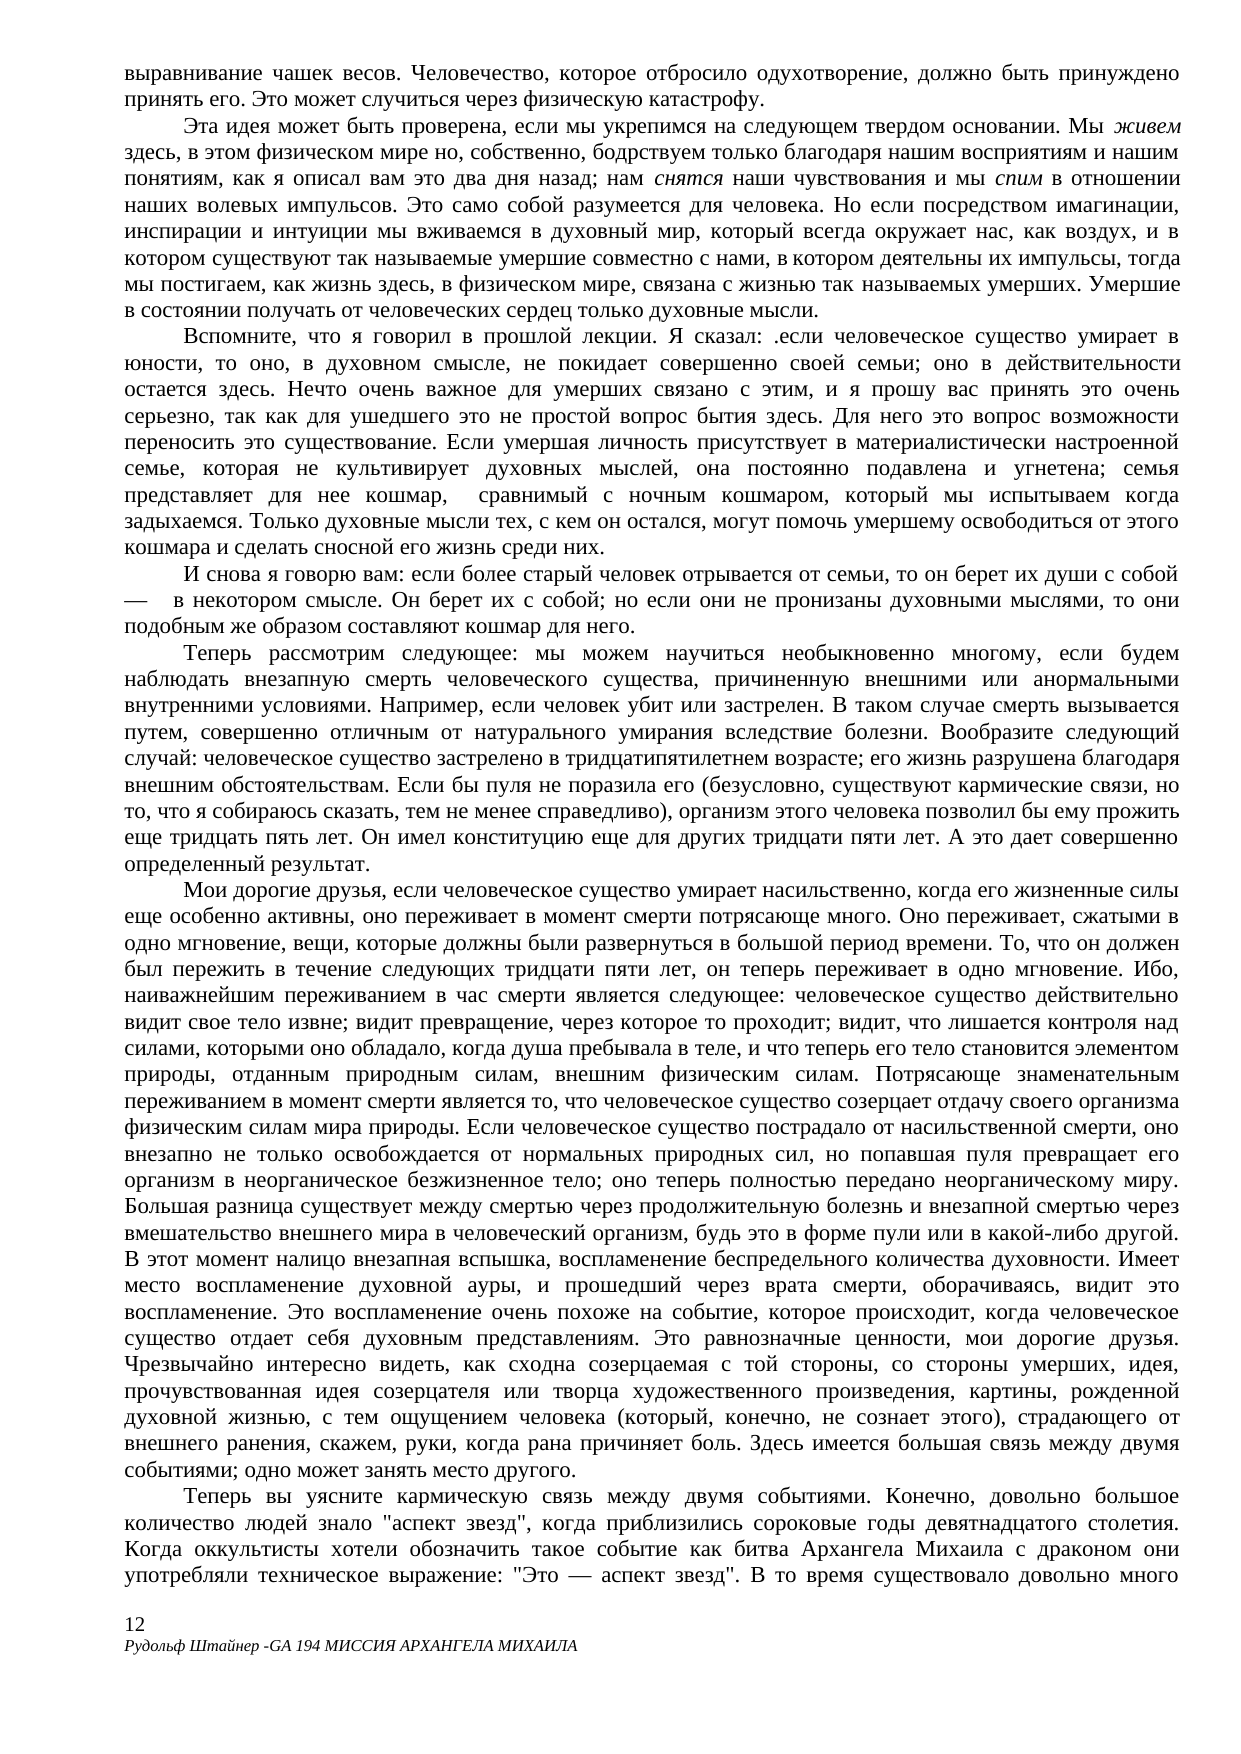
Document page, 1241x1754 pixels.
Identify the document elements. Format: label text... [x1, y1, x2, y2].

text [124, 59, 1181, 112]
text Вспомните, что я говорил в прошлой лекции. Я сказал: .если человеческое существо умирает в юности, то оно, в духовном смысле, не покидает совершенно своей семьи; оно в действительности остается здесь. Нечто очень важное для умерших связано с этим, и я прошу вас принять это очень серьезно, так как для ушедшего это не простой вопрос бытия здесь. Для него это вопрос возможности переносить это существование. Если умершая личность присутствует в материалистически настроенной семье, которая не культивирует духовных мыслей, она постоянно подавлена и угнетена; семья представляет для нее кошмар, сравнимый с ночным кошмаром, который мы испытываем когда задыхаемся. Только духовные мысли тех, с кем он остался, могут помочь умершему освободиться от этого кошмара и сделать сносной его жизнь среди них. [124, 323, 1181, 560]
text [124, 1482, 1181, 1588]
text И снова я говорю вам: если более старый человек отрывается от семьи, то он берет их души с собой — в некотором смысле. Он берет их с собой; но если они не пронизаны духовными мыслями, то они подобным же образом составляют кошмар для него. [124, 560, 1181, 639]
text Эта идея может быть проверена, если мы укрепимся на следующем твердом основании. Мы живем здесь, в этом физическом мире но, собственно, бодрствуем только благодаря нашим восприятиям и нашим понятиям, как я описал вам это два дня назад; нам снятся наши чувствования и мы спим в отношении наших волевых импульсов. Это само собой разумеется для человека. Но если посредством имагинации, инспирации и интуиции мы вживаемся в духовный мир, который всегда окружает нас, как воздух, и в котором существуют так называемые умершие совместно с нами, в котором деятельны их импульсы, тогда мы постигаем, как жизнь здесь, в физическом мире, связана с жизнью так называемых умерших. Умершие в состоянии получать от человеческих сердец только духовные мысли. [124, 112, 1181, 323]
text Мои дорогие друзья, если человеческое существо умирает насильственно, когда его жизненные силы еще особенно активны, оно переживает в момент смерти потрясающе много. Оно переживает, сжатыми в одно мгновение, вещи, которые должны были развернуться в большой период времени. То, что он должен был пережить в течение следующих тридцати пяти лет, он теперь переживает в одно мгновение. Ибо, наиважнейшим переживанием в час смерти является следующее: человеческое существо действительно видит свое тело извне; видит превращение, через которое то проходит; видит, что лишается контроля над силами, которыми оно обладало, когда душа пребывала в теле, и что теперь его тело становится элементом природы, отданным природным силам, внешним физическим силам. Потрясающе знаменательным переживанием в момент смерти является то, что человеческое существо созерцает отдачу своего организма физическим силам мира природы. Если человеческое существо пострадало от насильственной смерти, оно внезапно не только освобождается от нормальных природных сил, но попавшая пуля превращает его организм в неорганическое безжизненное тело; оно теперь полностью передано неорганическому миру. Большая разница существует между смертью через продолжительную болезнь и внезапной смертью через вмешательство внешнего мира в человеческий организм, будь это в форме пули или в какой-либо другой. В этот момент налицо внезапная вспышка, воспламенение беспредельного количества духовности. Имеет место воспламенение духовной ауры, и прошедший через врата смерти, оборачиваясь, видит это воспламенение. Это воспламенение очень похоже на событие, которое происходит, когда человеческое существо отдает себя духовным представлениям. Это равнозначные ценности, мои дорогие друзья. Чрезвычайно интересно видеть, как сходна созерцаемая с той стороны, со стороны умерших, идея, прочувствованная идея созерцателя или творца художественного произведения, картины, рожденной духовной жизнью, с тем ощущением человека (который, конечно, не сознает этого), страдающего от внешнего ранения, скажем, руки, когда рана причиняет боль. Здесь имеется большая связь между двумя событиями; одно может занять место другого. [124, 876, 1181, 1482]
text Теперь рассмотрим следующее: мы можем научиться необыкновенно многому, если будем наблюдать внезапную смерть человеческого существа, причиненную внешними или анормальными внутренними условиями. Например, если человек убит или застрелен. В таком случае смерть вызывается путем, совершенно отличным от натурального умирания вследствие болезни. Вообразите следующий случай: человеческое существо застрелено в тридцатипятилетнем возрасте; его жизнь разрушена благодаря внешним обстоятельствам. Если бы пуля не поразила его (безусловно, существуют кармические связи, но то, что я собираюсь сказать, тем не менее справедливо), организм этого человека позволил бы ему прожить еще тридцать пять лет. Он имел конституцию еще для других тридцати пяти лет. А это дает совершенно определенный результат. [124, 639, 1181, 876]
